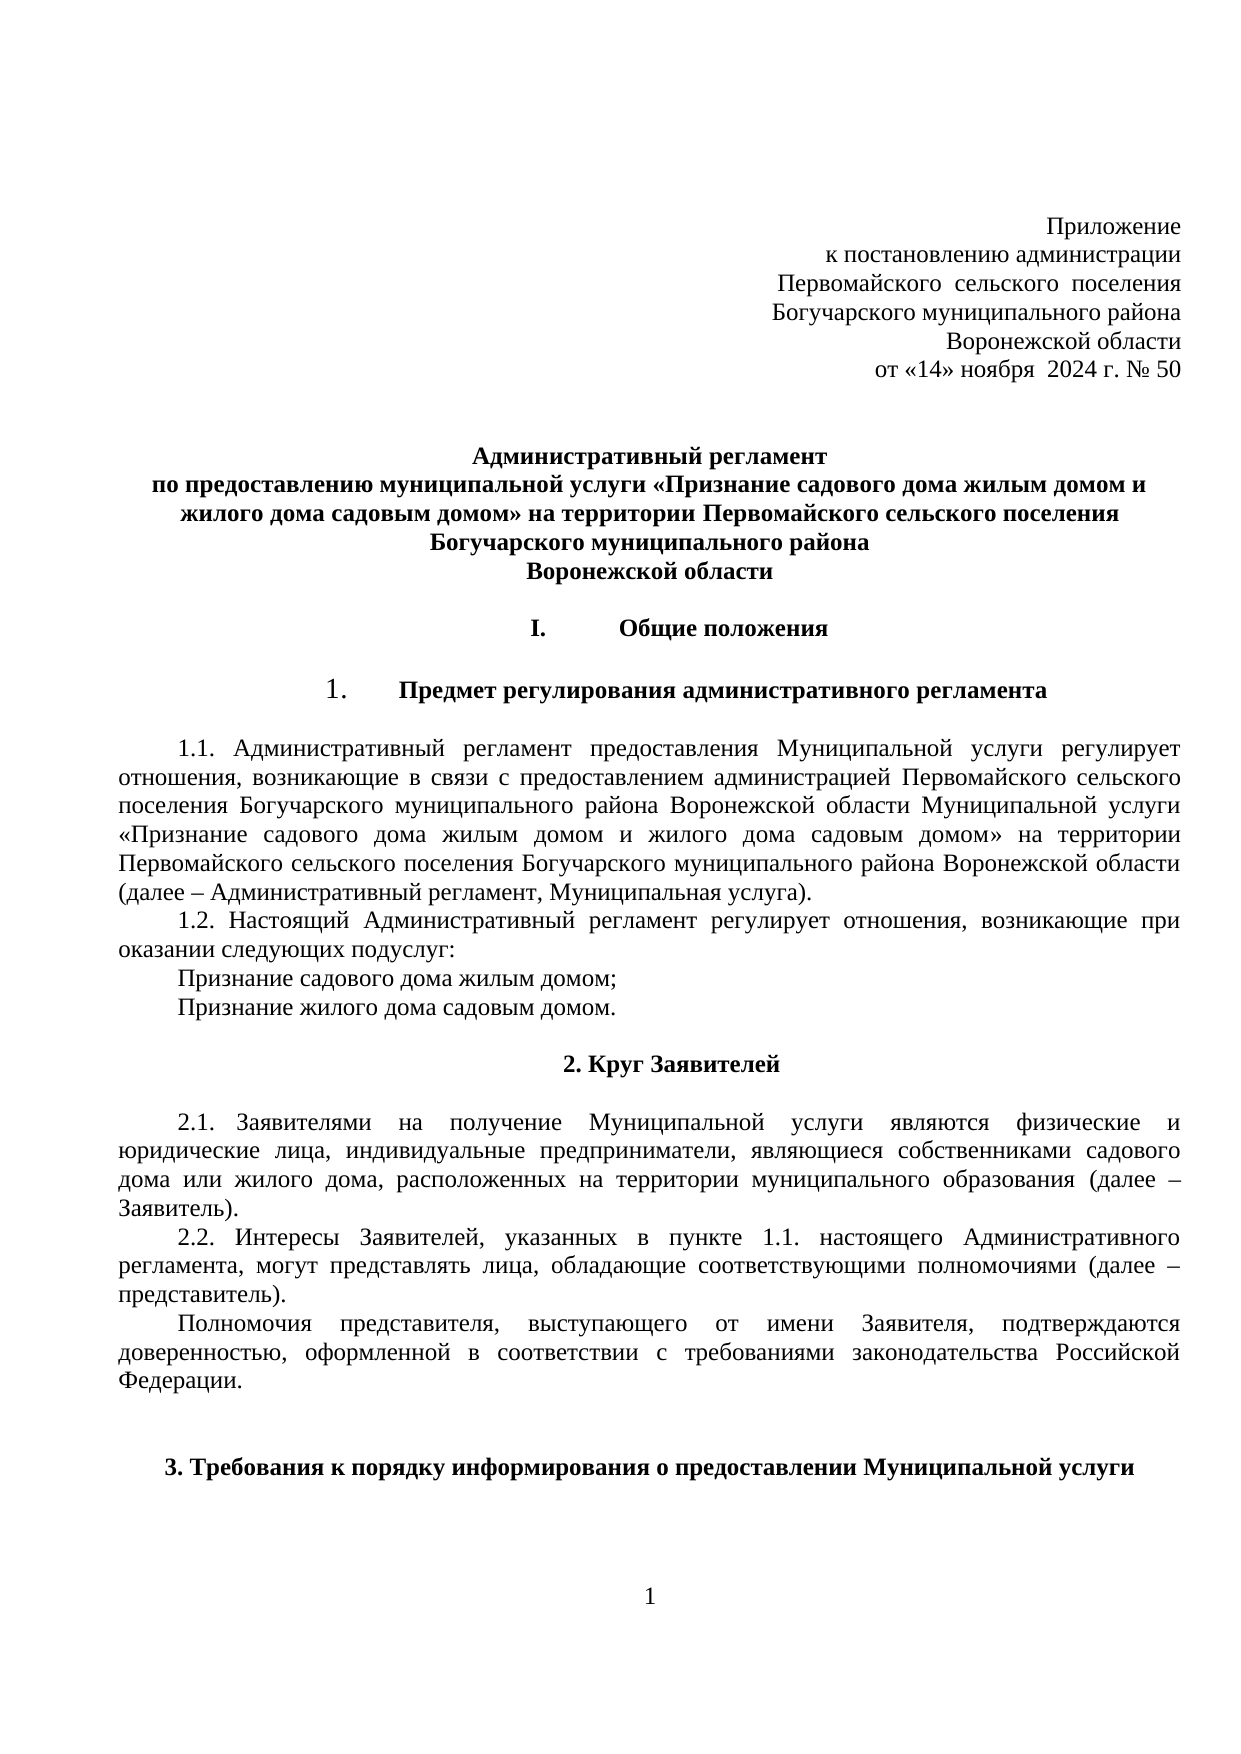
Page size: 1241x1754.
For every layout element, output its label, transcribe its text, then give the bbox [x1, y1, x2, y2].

text 3. Требования к порядку информирования о предоставлении Муниципальной услуги [118, 1452, 1181, 1481]
text Богучарского муниципального района [118, 297, 1181, 326]
text Признание садового дома жилым домом; [118, 963, 1181, 992]
text от «14» ноября 2024 г. № 50 [118, 354, 1181, 383]
text Полномочия представителя, выступающего от имени Заявителя, подтверждаются доверенностью, оформленной в соответствии с требованиями законодательства Российской Федерации. [118, 1308, 1181, 1394]
text к постановлению администрации [118, 239, 1181, 268]
text 2. Круг Заявителей [162, 1049, 1181, 1078]
text Приложение [118, 211, 1181, 239]
text Воронежской области [118, 556, 1181, 584]
text Первомайского сельского поселения [118, 268, 1181, 297]
text по предоставлению муниципальной услуги «Признание садового дома жилым домом и жилого дома садовым домом» на территории Первомайского сельского поселения Богучарского муниципального района [118, 469, 1181, 556]
text Воронежской области [118, 326, 1181, 354]
text 2.2. Интересы Заявителей, указанных в пункте 1.1. настоящего Административного регламента, могут представлять лица, обладающие соответствующими полномочиями (далее – представитель). [118, 1222, 1181, 1308]
text Признание жилого дома садовым домом. [118, 992, 1181, 1021]
list Предмет регулирования административного регламента [118, 671, 1181, 704]
list Заявителями на получение Муниципальной услуги являются физические и юридические лица, индивидуальные предприниматели, являющиеся собственниками садового дома или жилого дома, расположенных на территории муниципального образования (далее – Заявитель). [118, 1107, 1181, 1222]
text Административный регламент [118, 441, 1181, 469]
text 1.1. Административный регламент предоставления Муниципальной услуги регулирует отношения, возникающие в связи с предоставлением администрацией Первомайского сельского поселения Богучарского муниципального района Воронежской области Муниципальной услуги «Признание садового дома жилым домом и жилого дома садовым домом» на территории Первомайского сельского поселения Богучарского муниципального района Воронежской области (далее – Административный регламент, Муниципальная услуга). [118, 733, 1181, 906]
text 1.2. Настоящий Административный регламент регулирует отношения, возникающие при оказании следующих подуслуг: [118, 906, 1181, 963]
list Общие положения [118, 613, 1181, 642]
